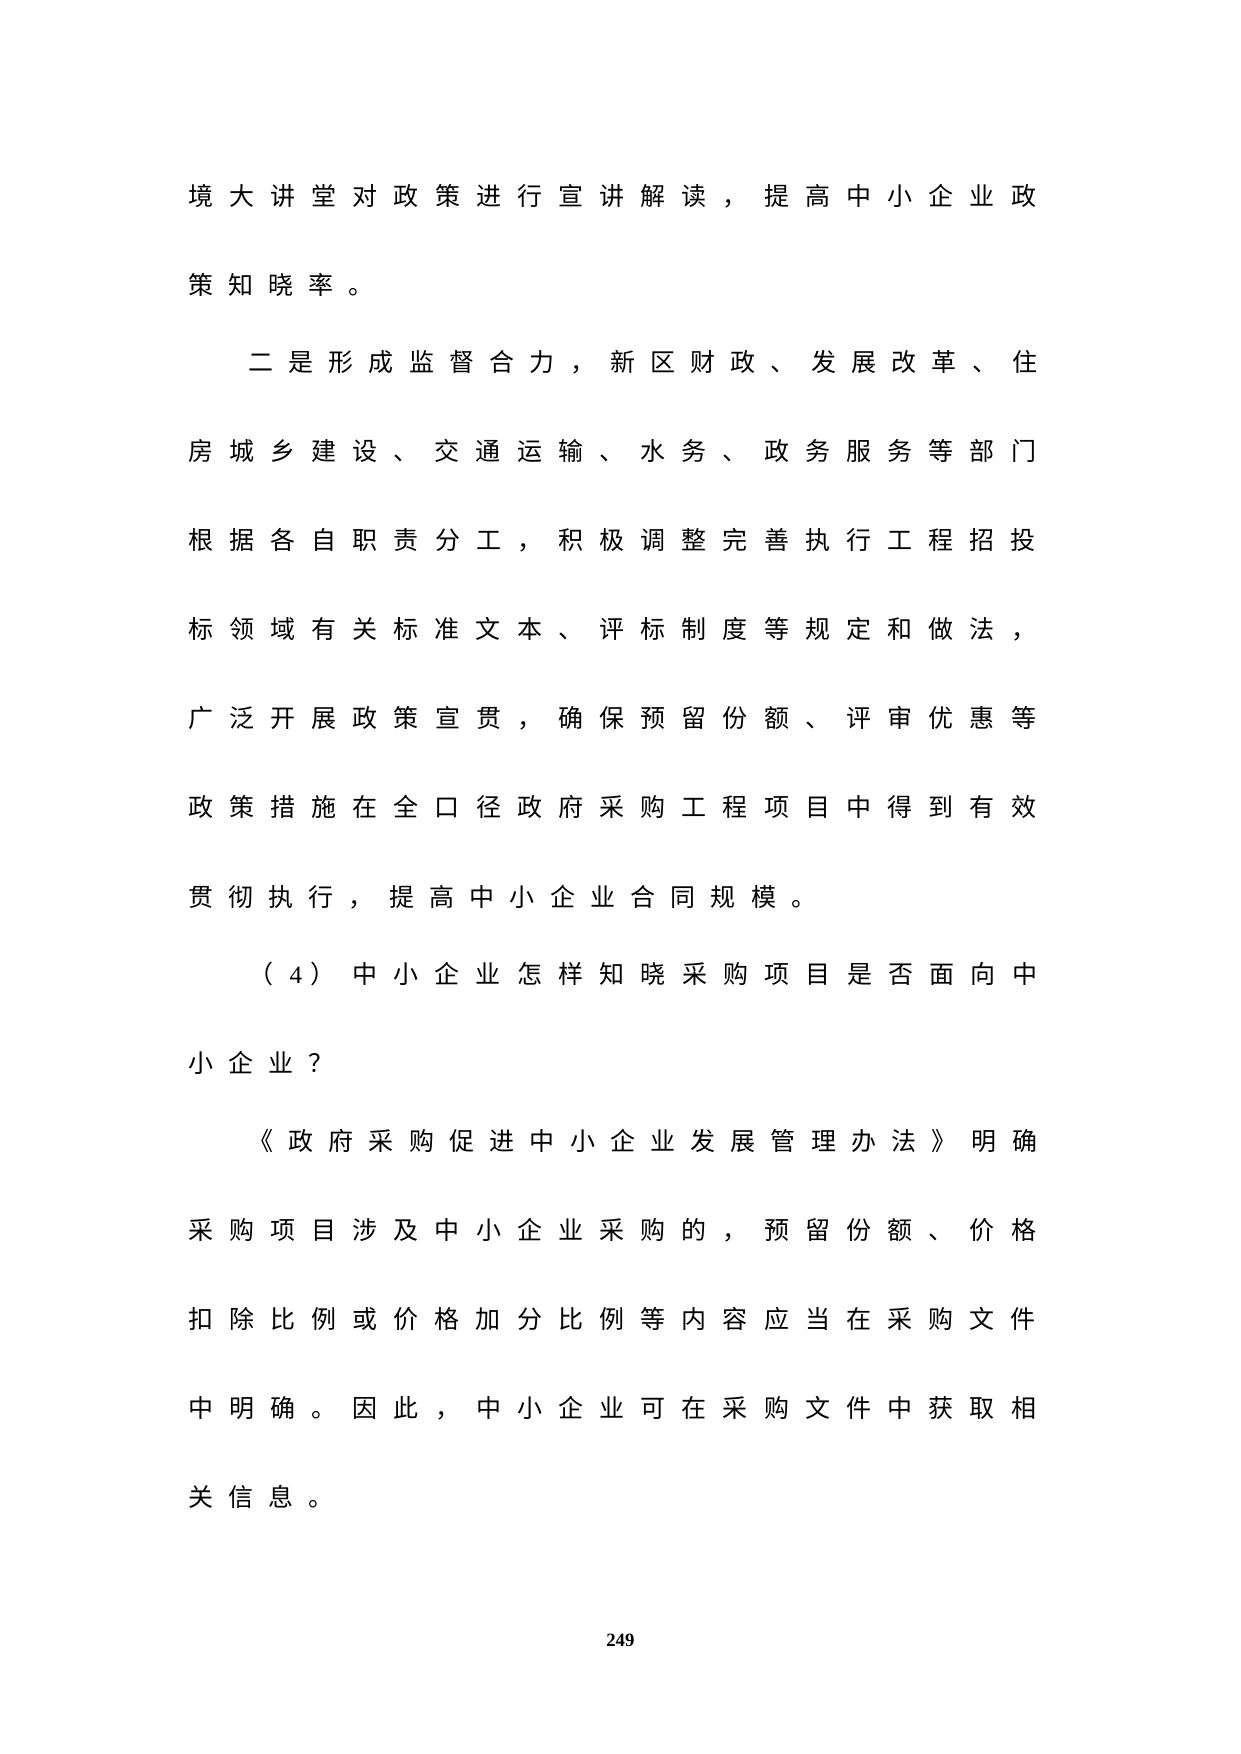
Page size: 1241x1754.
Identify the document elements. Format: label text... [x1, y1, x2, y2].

text 二是形成监督合力，新区财政、发展改革、住房城乡建设、交通运输、水务、政务服务等部门根据各自职责分工，积极调整完善执行工程招投标领域有关标准文本、评标制度等规定和做法，广泛开展政策宣贯，确保预留份额、评审优惠等政策措施在全口径政府采购工程项目中得到有效贯彻执行，提高中小企业合同规模。 [188, 331, 1052, 925]
text 《政府采购促进中小企业发展管理办法》明确采购项目涉及中小企业采购的，预留份额、价格扣除比例或价格加分比例等内容应当在采购文件中明确。因此，中小企业可在采购文件中获取相关信息。 [188, 1109, 1052, 1525]
text （4）中小企业怎样知晓采购项目是否面向中小企业？ [188, 943, 1052, 1091]
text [188, 164, 1052, 313]
